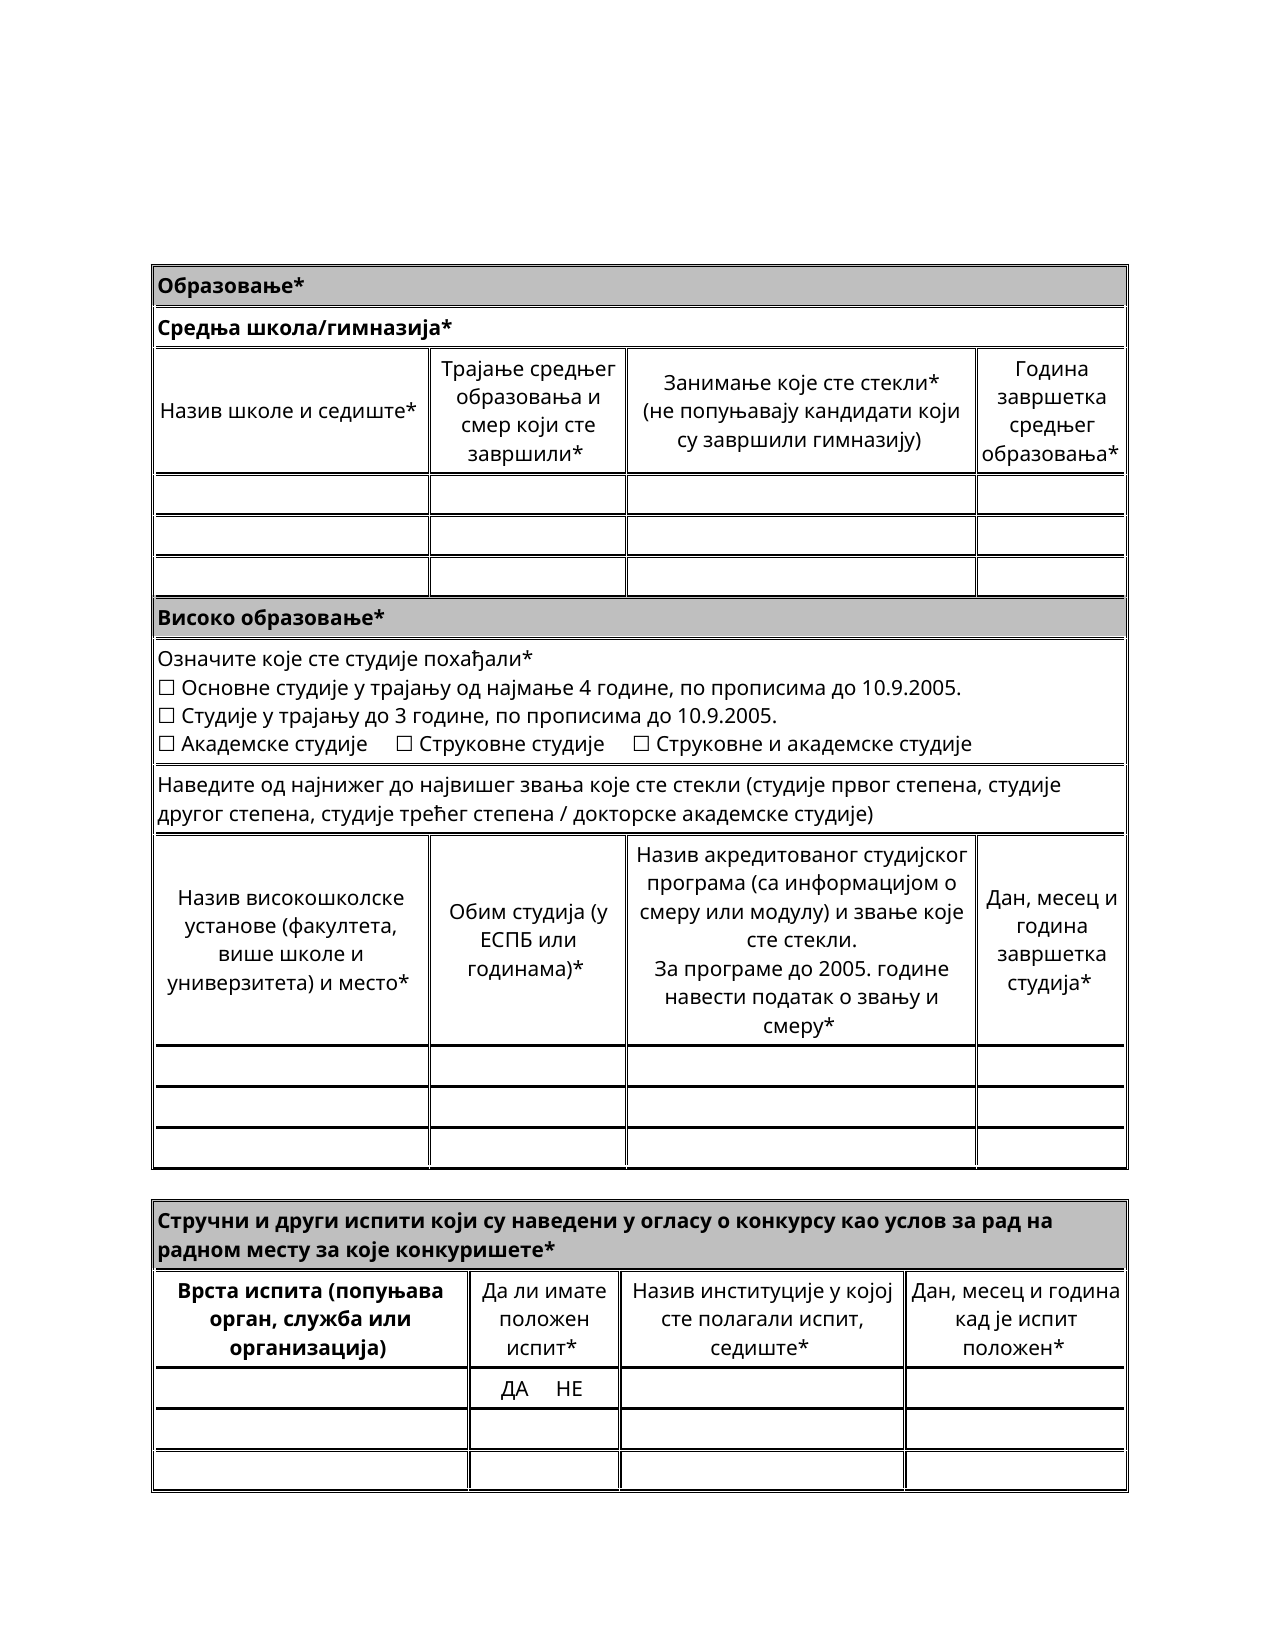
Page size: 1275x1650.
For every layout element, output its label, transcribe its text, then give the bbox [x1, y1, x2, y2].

table_cell [628, 1047, 975, 1085]
table_header Образовање* [154, 267, 1126, 305]
table_cell Обим студија (у ЕСПБ или годинама)* [431, 836, 625, 1044]
table_cell [907, 1366, 1126, 1407]
table_cell Дан, месец и година кад је испит положен* [907, 1268, 1126, 1366]
table_cell Високо образовање* [154, 595, 1126, 636]
table_cell Назив акредитованог студијског програма (са информацијом о смеру или модулу) и звање које сте стекли. За програме до 2005. године навести податак о звању и смеру* [628, 836, 975, 1044]
table_cell [978, 513, 1126, 554]
table_cell Наведите од најнижег до највишег звања које сте стекли (студије првог степена, студије другог степена, студије трећег степена / докторске академске студије) [152, 763, 1127, 832]
table_cell [978, 554, 1126, 595]
table_cell Средња школа/гимназија* [152, 305, 1127, 346]
table_cell [154, 1366, 467, 1407]
table_cell [431, 1088, 625, 1126]
table_cell [627, 1129, 977, 1167]
table_cell [620, 1448, 905, 1489]
table_cell [628, 517, 975, 554]
table_cell [431, 517, 625, 554]
table_cell Назив школе и седиште* [152, 346, 430, 472]
table_cell Врста испита (попуњава орган, служба или организација) [154, 1268, 467, 1366]
table_cell [978, 1044, 1126, 1085]
table_cell [622, 1410, 903, 1448]
table_cell Да ли имате положен испит* [471, 1272, 618, 1366]
table_cell [628, 558, 975, 595]
table_cell [978, 472, 1126, 513]
table_cell [431, 558, 625, 595]
table_cell [154, 1407, 467, 1448]
table_cell [154, 472, 428, 513]
table_cell [154, 513, 428, 554]
table_cell [154, 1085, 428, 1126]
table_cell [430, 1129, 627, 1167]
table_cell [628, 1088, 975, 1126]
table_cell [628, 476, 975, 513]
table_cell Назив високошколске установе (факултета, више школе и универзитета) и место* [154, 832, 428, 1044]
table_cell Трајање средњег образовања и смер који сте завршили* [431, 349, 625, 472]
table_cell [469, 1448, 620, 1489]
table_cell [154, 1448, 469, 1489]
table_cell Означите које сте студије похађали* ☐ Основне студије у трајању од најмање 4 године, по прописима до 10.9.2005. ☐ Студије у трајању до 3 године, по прописима до 10.9.2005. ☐ Академске студије ☐ Струковне студије ☐ Струковне и академске студије [154, 636, 1126, 763]
table_cell ДА НЕ [471, 1369, 618, 1407]
table_cell [907, 1407, 1126, 1448]
table_cell Занимање које сте стекли* (не попуњавају кандидати који су завршили гимназију) [628, 349, 975, 472]
table_cell [905, 1448, 1126, 1489]
table_cell Назив институције у којој сте полагали испит, седиште* [622, 1272, 903, 1366]
table_cell [154, 1044, 428, 1085]
table_cell Година завршетка средњег образовања* [977, 346, 1127, 472]
table_cell [154, 1126, 430, 1167]
table_cell [431, 1047, 625, 1085]
table_cell Дан, месец и година завршетка студија* [978, 832, 1126, 1044]
table_cell [622, 1369, 903, 1407]
table_cell [471, 1410, 618, 1448]
table_cell [978, 1085, 1126, 1126]
table_cell [977, 1126, 1126, 1167]
table_header Стручни и други испити који су наведени у огласу о конкурсу као услов за рад на радном месту за које конкуришете* [154, 1202, 1126, 1268]
table_cell [154, 554, 428, 595]
table_cell [431, 476, 625, 513]
